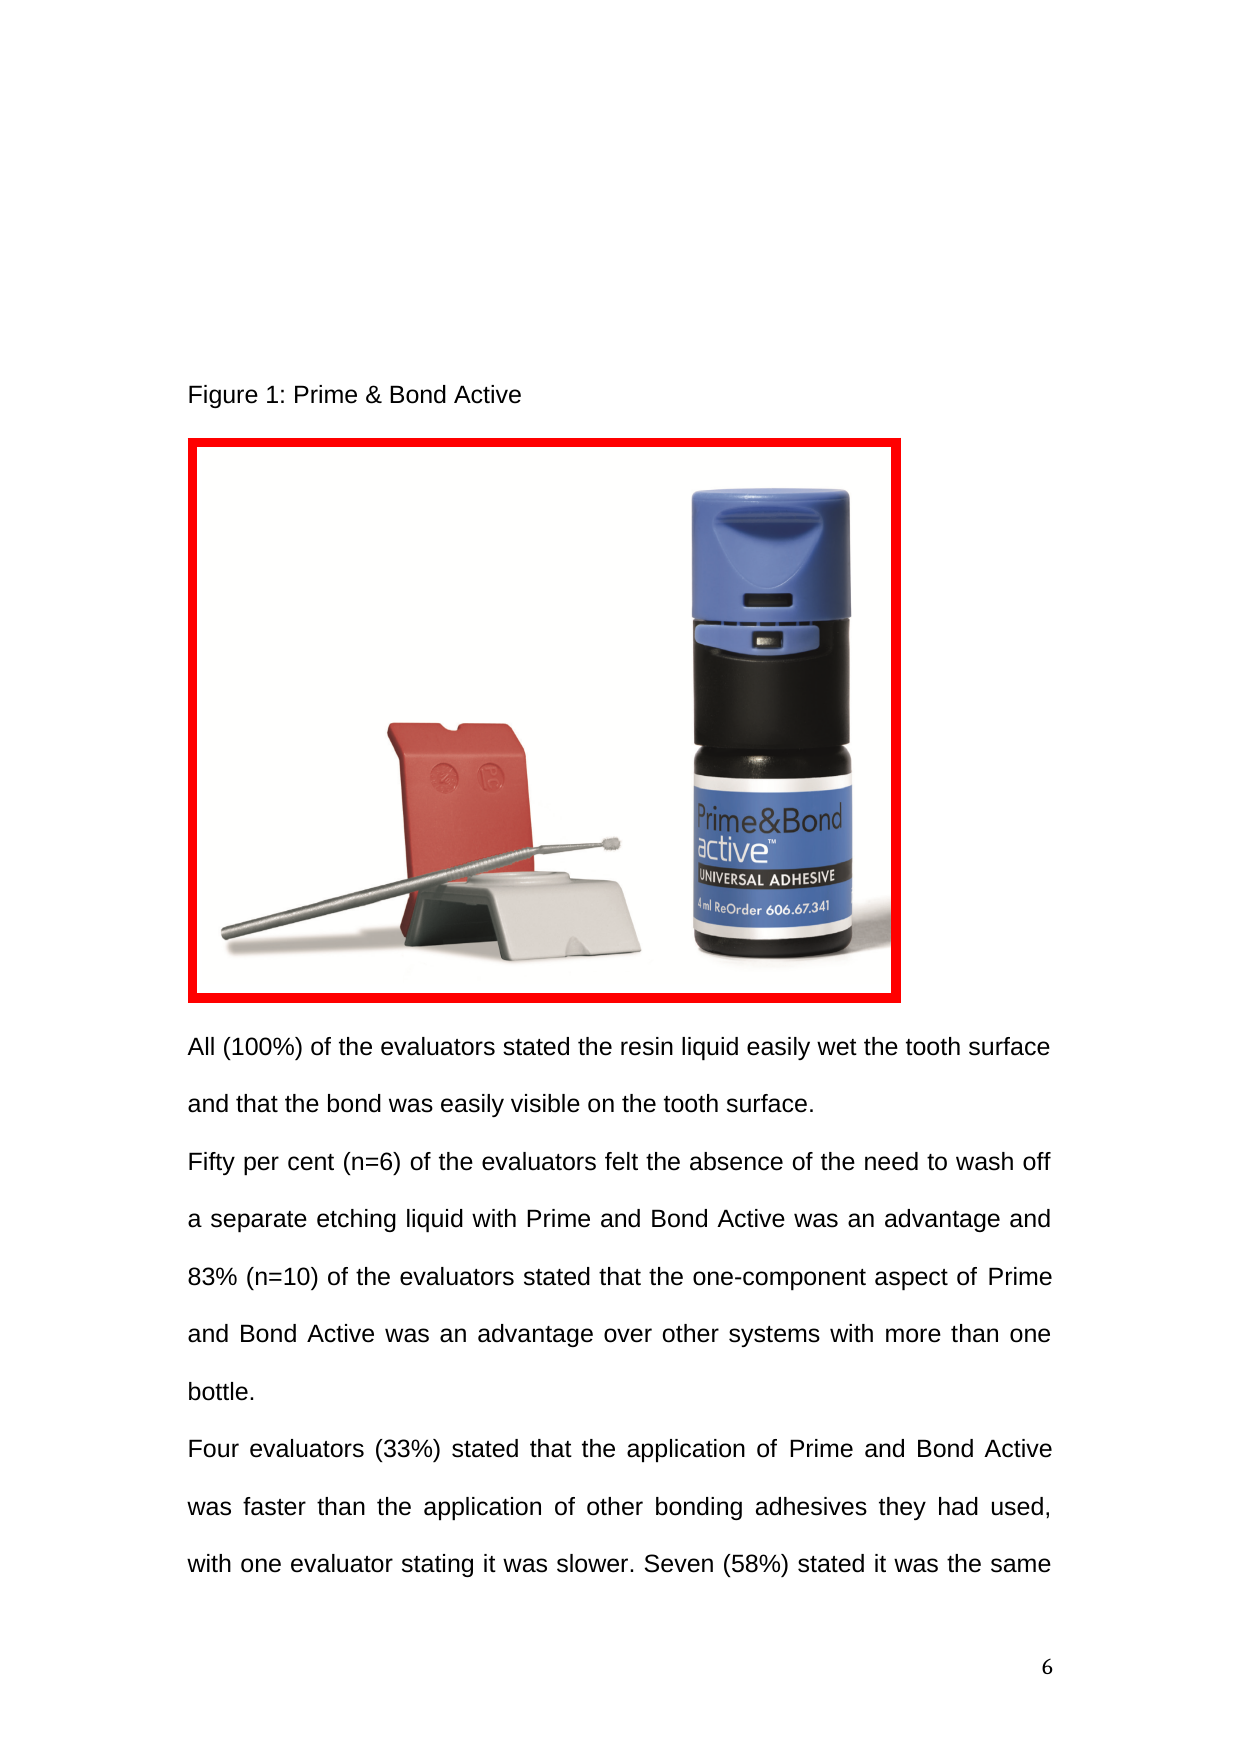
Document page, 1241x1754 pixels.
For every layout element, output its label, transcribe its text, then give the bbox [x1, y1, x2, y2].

text Fifty per cent (n=6) of the evaluators felt the absence of the need to wash off a separate etching liquid with Prime and Bond Active was an advantage and 83% (n=10) of the evaluators stated that the one-component aspect of Prime and Bond Active was an advantage over other systems with more than one bottle. [187, 1147, 1053, 1405]
text All (100%) of the evaluators stated the resin liquid easily wet the tooth surface and that the bond was easily visible on the tooth surface. [187, 1032, 1053, 1118]
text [187, 1434, 1053, 1578]
text Figure 1: Prime & Bond Active [187, 380, 1053, 409]
picture [197, 447, 891, 993]
